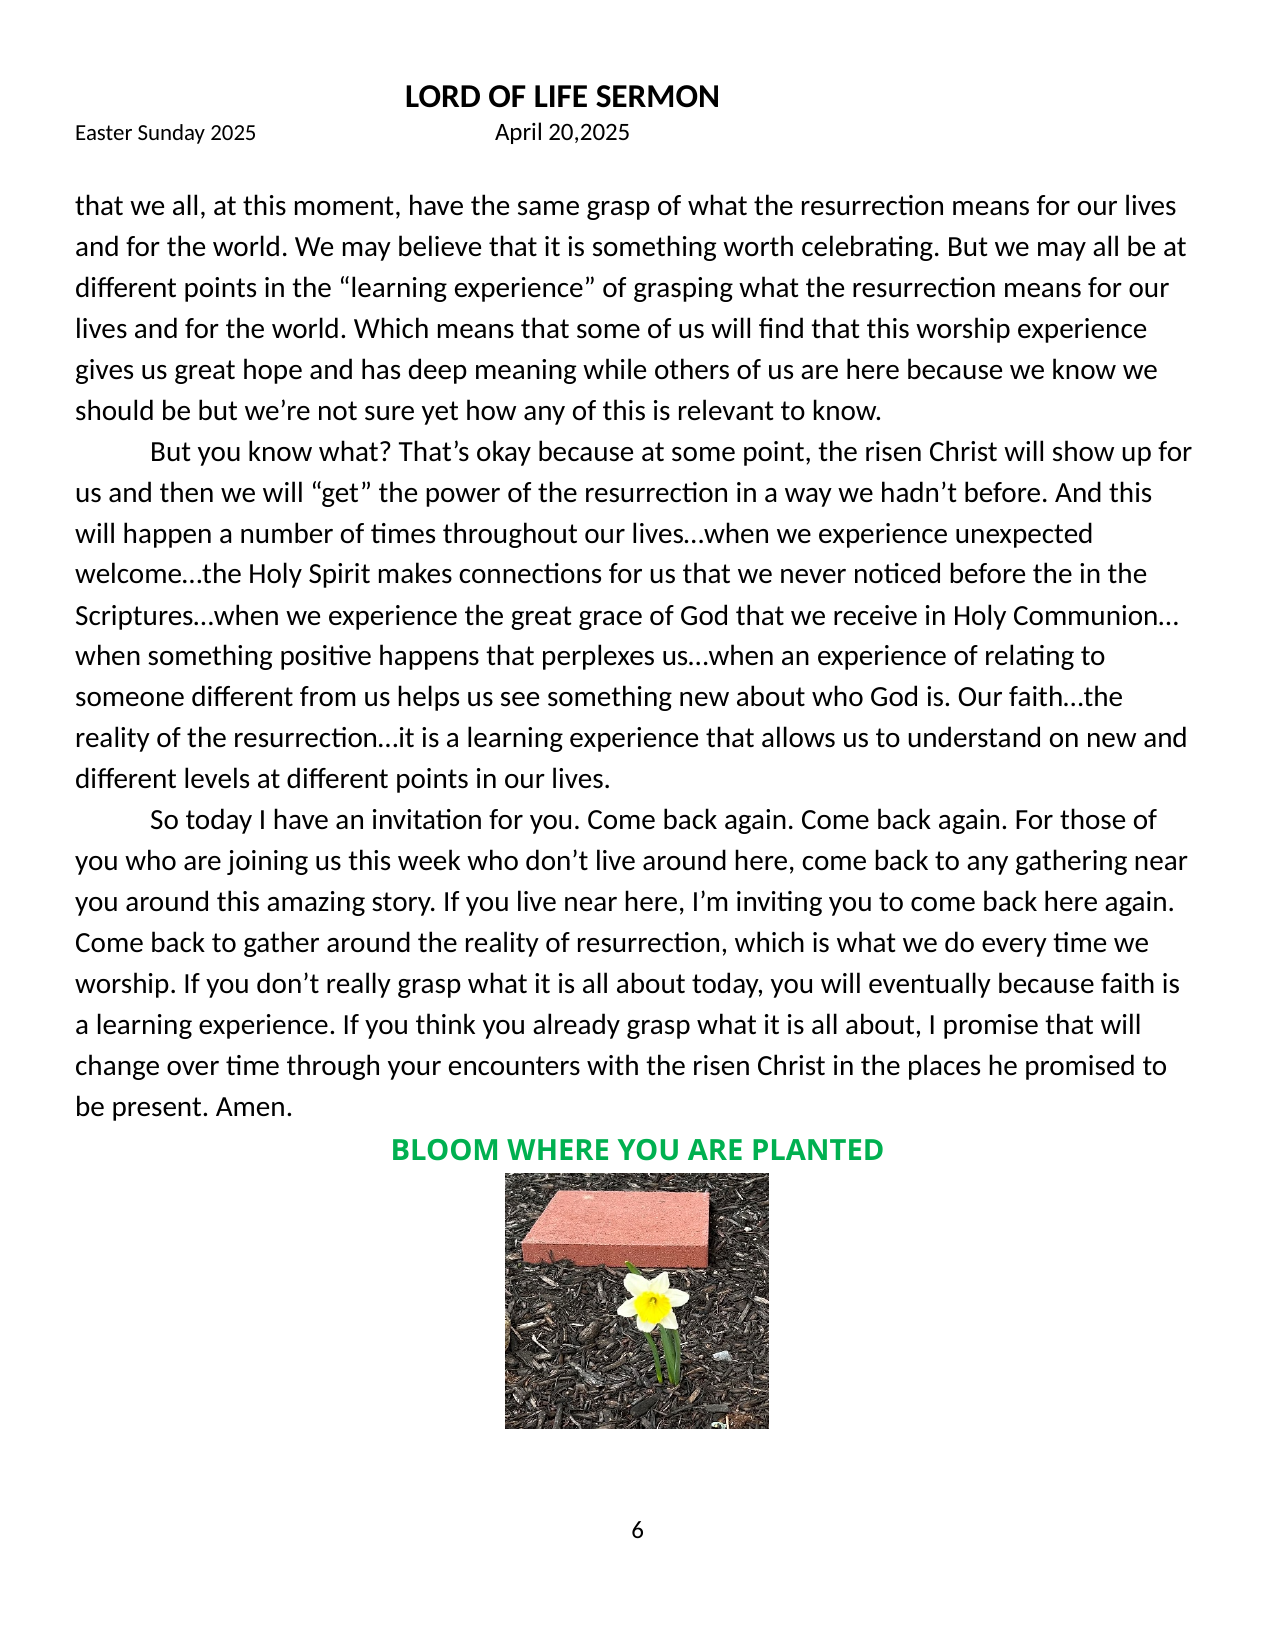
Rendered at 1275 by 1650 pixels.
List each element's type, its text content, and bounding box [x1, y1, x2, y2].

text So today I have an invitation for you. Come back again. Come back again. For those of you who are joining us this week who don’t live around here, come back to any gathering near you around this amazing story. If you live near here, I’m inviting you to come back here again. Come back to gather around the reality of resurrection, which is what we do every time we worship. If you don’t really grasp what it is all about today, you will eventually because faith is a learning experience. If you think you already grasp what it is all about, I promise that will change over time through your encounters with the risen Christ in the places he promised to be present. Amen. [75, 801, 1200, 1123]
text BLOOM WHERE YOU ARE PLANTED [75, 1129, 1200, 1168]
text But you know what? That’s okay because at some point, the risen Christ will show up for us and then we will “get” the power of the resurrection in a way we hadn’t before. And this will happen a number of times throughout our lives…when we experience unexpected welcome…the Holy Spirit makes connections for us that we never noticed before the in the Scriptures…when we experience the great grace of God that we receive in Holy Communion…when something positive happens that perplexes us…when an experience of relating to someone different from us helps us see something new about who God is. Our faith…the reality of the resurrection…it is a learning experience that allows us to understand on new and different levels at different points in our lives. [75, 433, 1200, 796]
text that we all, at this moment, have the same grasp of what the resurrection means for our lives and for the world. We may believe that it is something worth celebrating. But we may all be at different points in the “learning experience” of grasping what the resurrection means for our lives and for the world. Which means that some of us will find that this worship experience gives us great hope and has deep meaning while others of us are here because we know we should be but we’re not sure yet how any of this is relevant to know. [75, 187, 1200, 427]
picture [505, 1173, 769, 1429]
